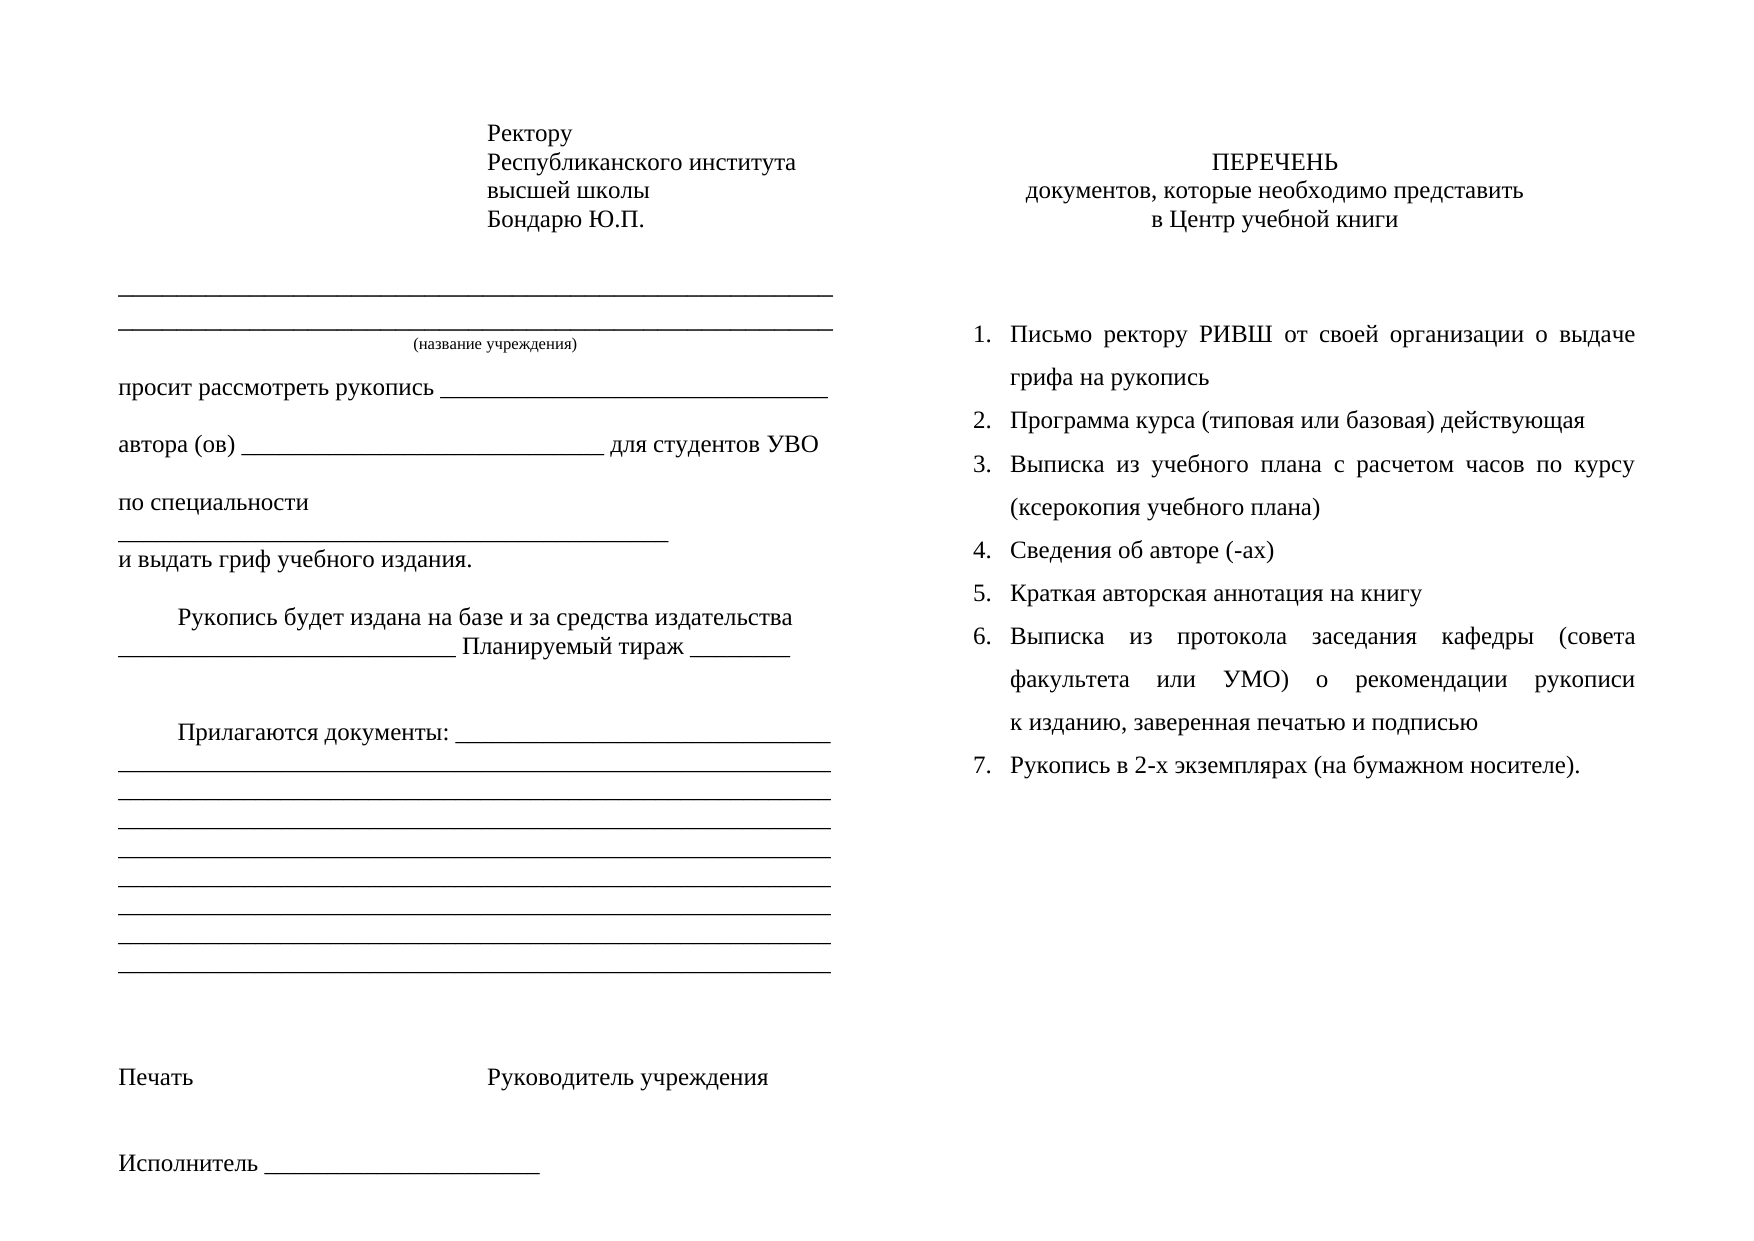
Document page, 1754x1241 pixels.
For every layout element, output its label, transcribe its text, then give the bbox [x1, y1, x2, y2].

list Краткая авторская аннотация на книгу [973, 578, 1636, 607]
text (название учреждения) [118, 334, 840, 353]
list Программа курса (типовая или базовая) действующая [973, 406, 1636, 434]
list Сведения об авторе (-ах) [973, 535, 1636, 564]
text Ректору [118, 118, 840, 147]
list Выписка из протокола заседания кафедры (совета факультета или УМО) о рекомендации рукописи к изданию, заверенная печатью и подписью [973, 621, 1636, 736]
text Исполнитель ______________________ [118, 1148, 840, 1177]
text высшей школы [118, 176, 840, 204]
text Бондарю Ю.П. [118, 204, 840, 233]
text автора (ов) _____________________________ для студентов УВО [118, 429, 840, 458]
text просит рассмотреть рукопись _______________________________ [118, 372, 840, 401]
text Рукопись будет издана на базе и за средства издательства [118, 602, 840, 631]
text и выдать гриф учебного издания. [118, 544, 840, 573]
text ___________________________ Планируемый тираж ________ [118, 631, 840, 659]
text документов, которые необходимо представить [914, 176, 1636, 204]
text ПЕРЕЧЕНЬ [914, 147, 1636, 176]
text Прилагаются документы: ______________________________ [118, 717, 840, 746]
text в Центр учебной книги [914, 204, 1636, 233]
list Выписка из учебного плана с расчетом часов по курсу (ксерокопия учебного плана) [973, 449, 1636, 521]
text Республиканского института [118, 147, 840, 176]
list Рукопись в 2-х экземплярах (на бумажном носителе). [973, 751, 1636, 779]
text по специальности ____________________________________________ [118, 487, 840, 544]
text ________________________________________________________________________________________________________________________________________________________________________________________________________________________________________________________________________________________________________________________________________________________________________________________________________________________________________________________________________ [118, 746, 840, 976]
list Письмо ректору РИВШ от своей организации о выдаче грифа на рукопись [973, 319, 1636, 391]
text Печать Руководитель учреждения [118, 1062, 840, 1091]
text __________________________________________________________________________________________________ [118, 267, 840, 334]
